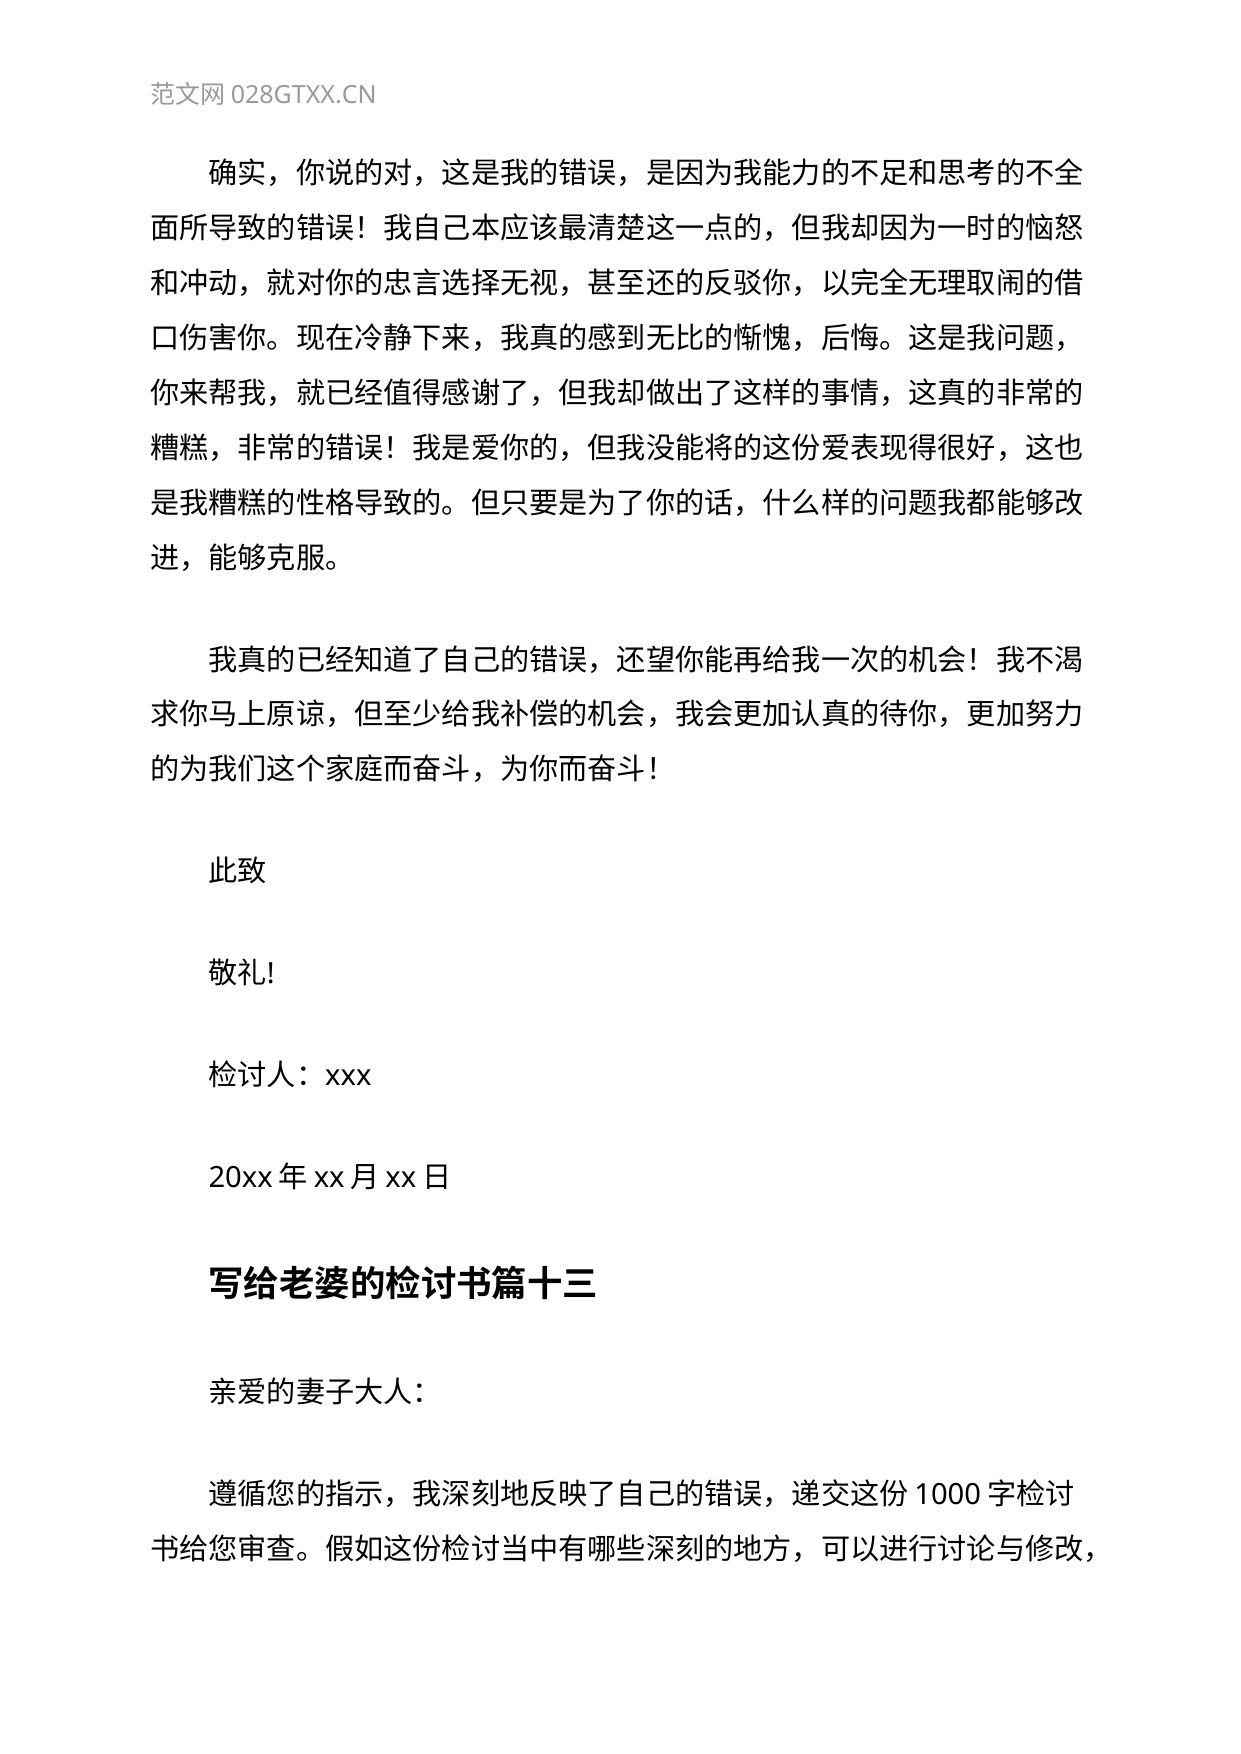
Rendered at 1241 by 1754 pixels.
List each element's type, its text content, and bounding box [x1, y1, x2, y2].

text 我真的已经知道了自己的错误，还望你能再给我一次的机会！我不渴求你马上原谅，但至少给我补偿的机会，我会更加认真的待你，更加努力的为我们这个家庭而奋斗，为你而奋斗！ [150, 636, 1090, 788]
text 亲爱的妻子大人： [150, 1369, 1090, 1411]
text 确实，你说的对，这是我的错误，是因为我能力的不足和思考的不全面所导致的错误！我自己本应该最清楚这一点的，但我却因为一时的恼怒和冲动，就对你的忠言选择无视，甚至还的反驳你，以完全无理取闹的借口伤害你。现在冷静下来，我真的感到无比的惭愧，后悔。这是我问题，你来帮我，就已经值得感谢了，但我却做出了这样的事情，这真的非常的糟糕，非常的错误！我是爱你的，但我没能将的这份爱表现得很好，这也是我糟糕的性格导致的。但只要是为了你的话，什么样的问题我都能够改进，能够克服。 [150, 150, 1090, 577]
text 写给老婆的检讨书篇十三 [150, 1255, 1090, 1307]
text 20xx年xx月xx日 [150, 1153, 1090, 1196]
text 敬礼! [150, 949, 1090, 992]
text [150, 1471, 1090, 1568]
text 此致 [150, 848, 1090, 890]
text 检讨人：xxx [150, 1051, 1090, 1094]
